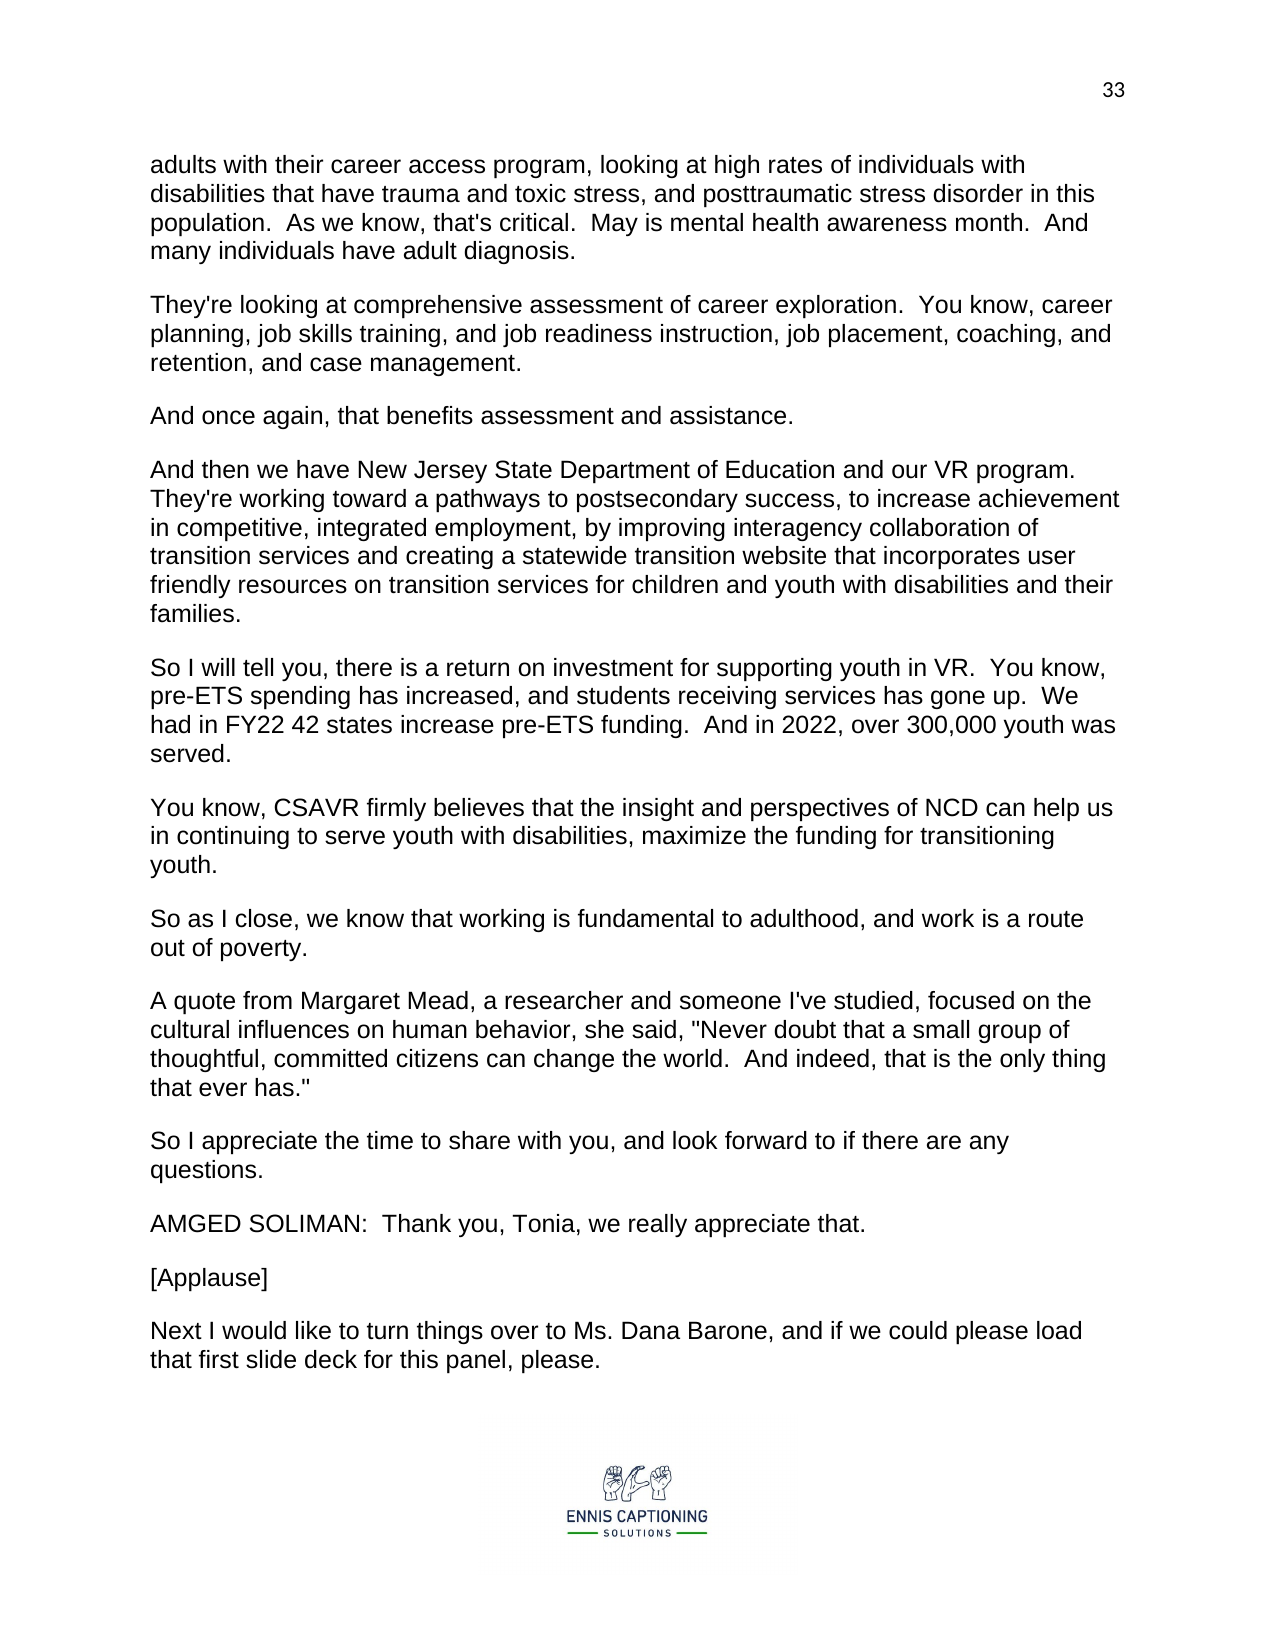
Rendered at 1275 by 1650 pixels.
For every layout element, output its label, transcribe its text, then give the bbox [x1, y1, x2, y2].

text So I will tell you, there is a return on investment for supporting youth in VR. You know, pre-ETS spending has increased, and students receiving services has gone up. We had in FY22 42 states increase pre-ETS funding. And in 2022, over 300,000 youth was served. [150, 652, 1125, 767]
picture [477, 1414, 798, 1575]
text You know, CSAVR firmly believes that the insight and perspectives of NCD can help us in continuing to serve youth with disabilities, maximize the funding for transitioning youth. [150, 792, 1125, 879]
text So I appreciate the time to share with you, and look forward to if there are any questions. [150, 1126, 1125, 1184]
text So as I close, we know that working is fundamental to adulthood, and work is a route out of poverty. [150, 904, 1125, 961]
text A quote from Margaret Mead, a researcher and someone I've studied, focused on the cultural influences on human behavior, she said, "Never doubt that a small group of thoughtful, committed citizens can change the world. And indeed, that is the only thing that ever has." [150, 986, 1125, 1101]
text And then we have New Jersey State Department of Education and our VR program. They're working toward a pathways to postsecondary success, to increase achievement in competitive, integrated employment, by improving interagency collaboration of transition services and creating a statewide transition website that incorporates user friendly resources on transition services for children and youth with disabilities and their families. [150, 455, 1125, 627]
text AMGED SOLIMAN: Thank you, Tonia, we really appreciate that. [150, 1209, 1125, 1237]
text Next I would like to turn things over to Ms. Dana Barone, and if we could please load that first slide deck for this panel, please. [150, 1316, 1125, 1374]
text They're looking at comprehensive assessment of career exploration. You know, career planning, job skills training, and job readiness instruction, job placement, coaching, and retention, and case management. [150, 290, 1125, 376]
text [Applause] [150, 1262, 1125, 1291]
text And once again, that benefits assessment and assistance. [150, 401, 1125, 430]
